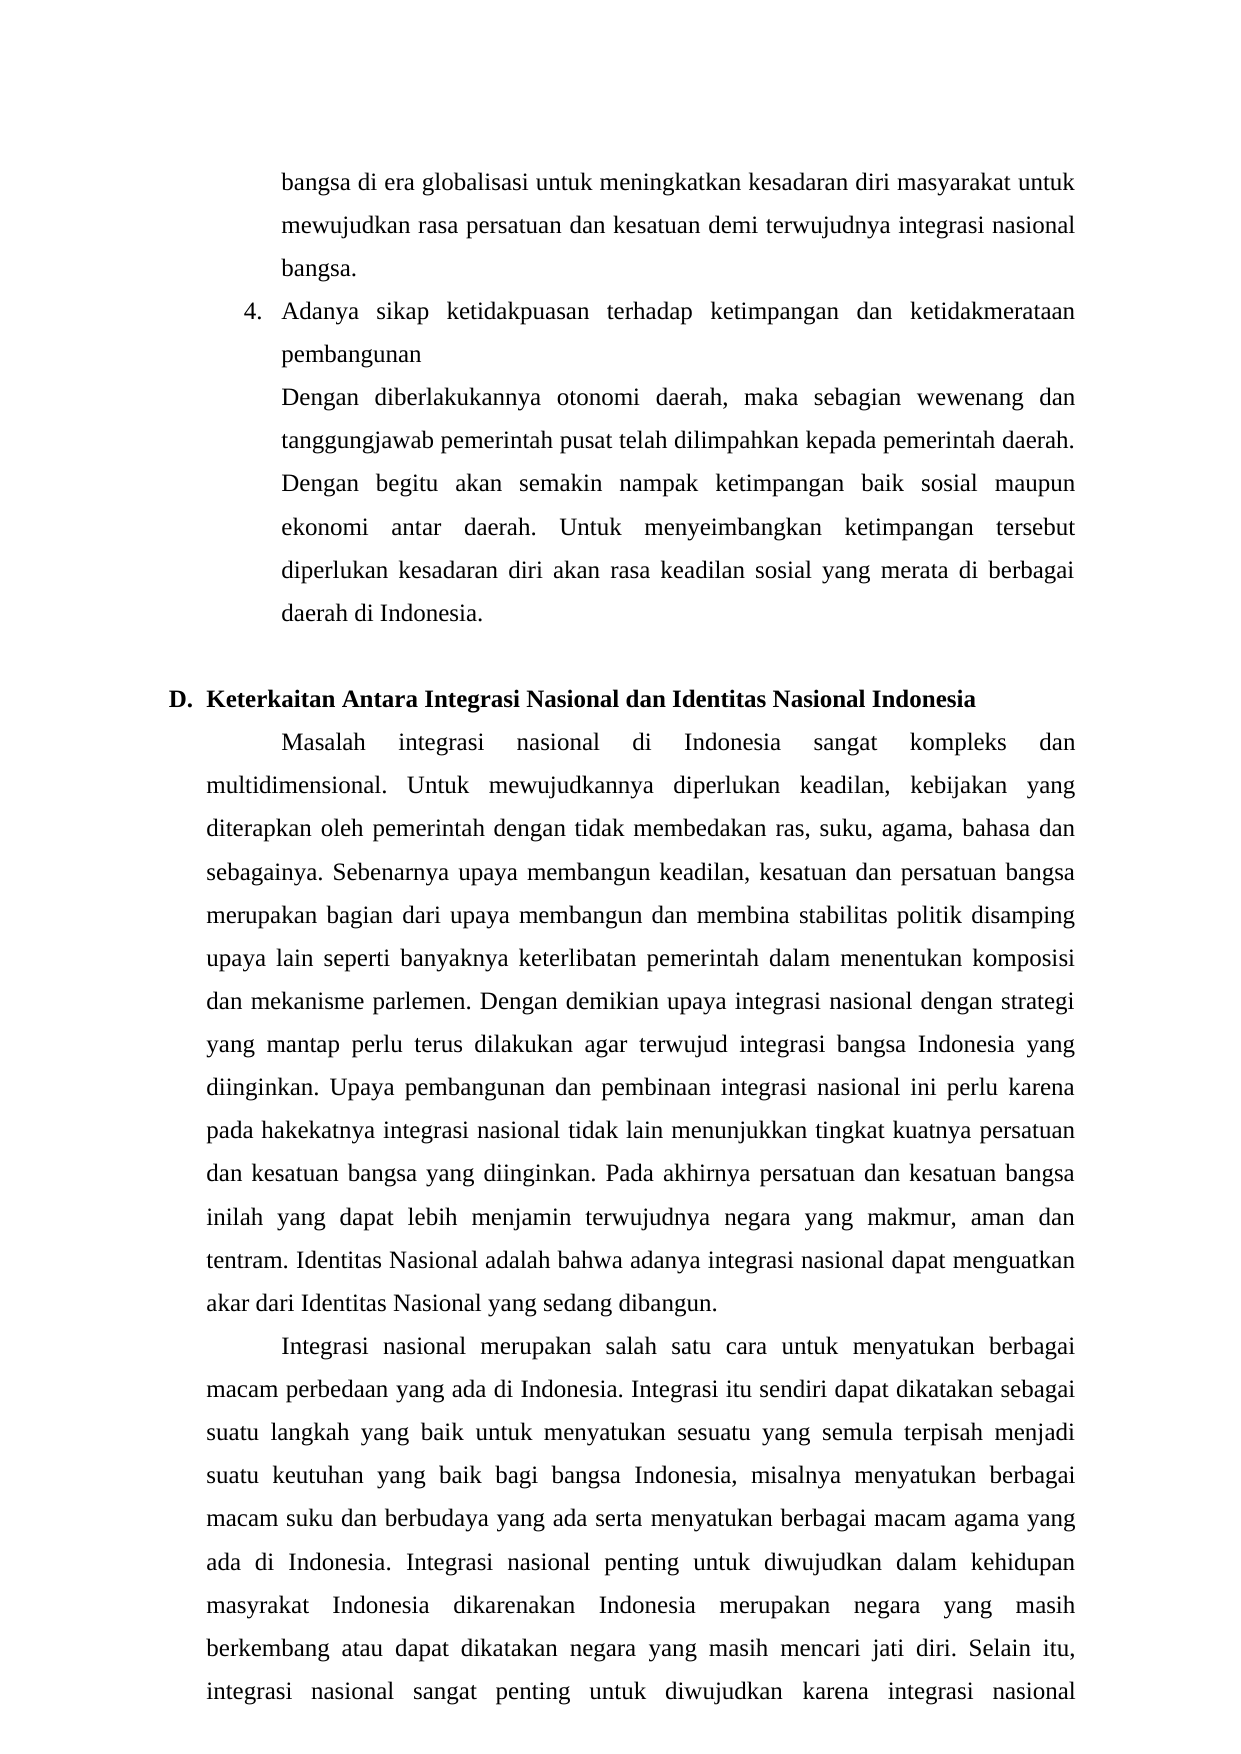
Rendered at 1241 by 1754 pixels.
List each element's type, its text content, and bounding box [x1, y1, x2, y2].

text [206, 1331, 1076, 1705]
list Keterkaitan Antara Integrasi Nasional dan Identitas Nasional Indonesia [169, 684, 1076, 713]
text Masalah integrasi nasional di Indonesia sangat kompleks dan multidimensional. Untuk mewujudkannya diperlukan keadilan, kebijakan yang diterapkan oleh pemerintah dengan tidak membedakan ras, suku, agama, bahasa dan sebagainya. Sebenarnya upaya membangun keadilan, kesatuan dan persatuan bangsa merupakan bagian dari upaya membangun dan membina stabilitas politik disamping upaya lain seperti banyaknya keterlibatan pemerintah dalam menentukan komposisi dan mekanisme parlemen. Dengan demikian upaya integrasi nasional dengan strategi yang mantap perlu terus dilakukan agar terwujud integrasi bangsa Indonesia yang diinginkan. Upaya pembangunan dan pembinaan integrasi nasional ini perlu karena pada hakekatnya integrasi nasional tidak lain menunjukkan tingkat kuatnya persatuan dan kesatuan bangsa yang diinginkan. Pada akhirnya persatuan dan kesatuan bangsa inilah yang dapat lebih menjamin terwujudnya negara yang makmur, aman dan tentram. Identitas Nasional adalah bahwa adanya integrasi nasional dapat menguatkan akar dari Identitas Nasional yang sedang dibangun. [206, 727, 1076, 1317]
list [281, 167, 1076, 282]
list Adanya sikap ketidakpuasan terhadap ketimpangan dan ketidakmerataan pembangunan [244, 296, 1076, 368]
list Dengan diberlakukannya otonomi daerah, maka sebagian wewenang dan tanggungjawab pemerintah pusat telah dilimpahkan kepada pemerintah daerah. Dengan begitu akan semakin nampak ketimpangan baik sosial maupun ekonomi antar daerah. Untuk menyeimbangkan ketimpangan tersebut diperlukan kesadaran diri akan rasa keadilan sosial yang merata di berbagai daerah di Indonesia. [281, 382, 1076, 627]
